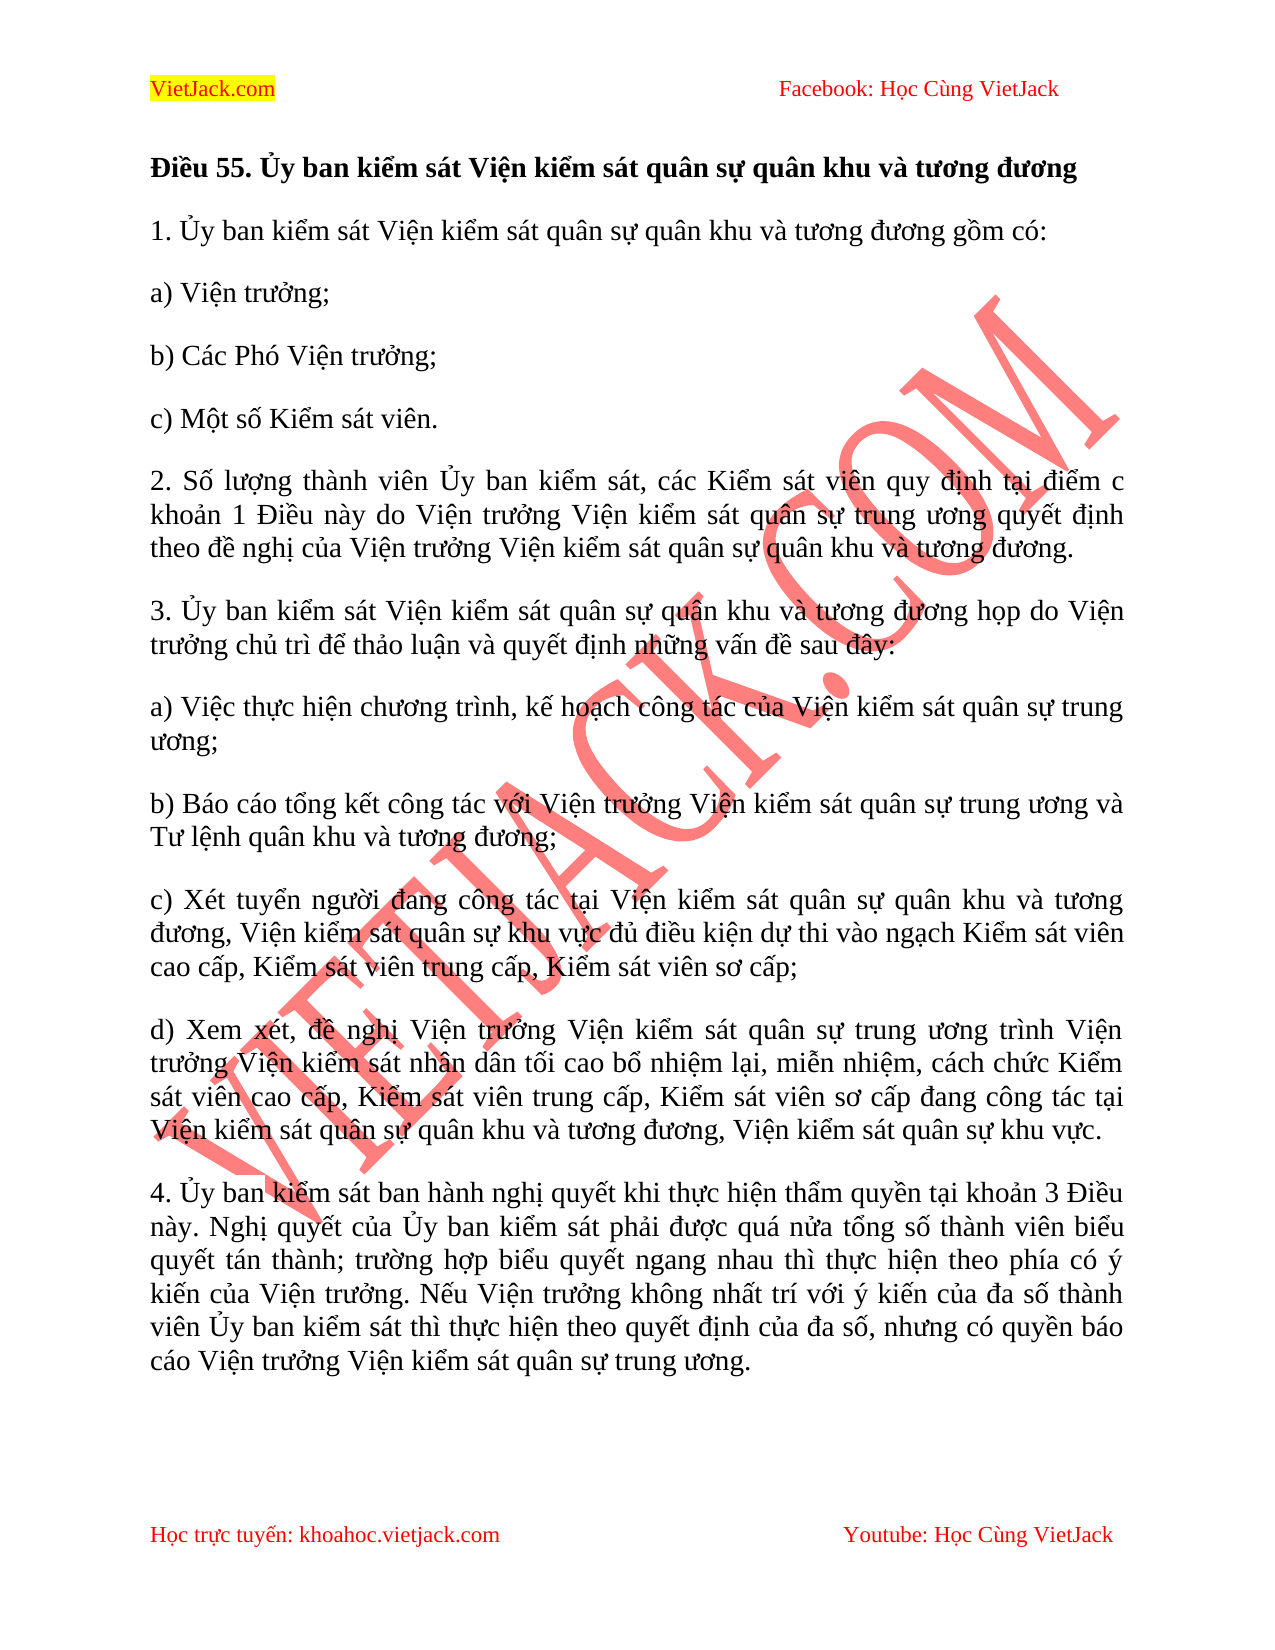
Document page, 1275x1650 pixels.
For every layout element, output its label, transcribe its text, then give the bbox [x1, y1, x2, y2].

text 3. Ủy ban kiểm sát Viện kiểm sát quân sự quân khu và tương đương họp do Viện trưởng chủ trì để thảo luận và quyết định những vấn đề sau đây: [150, 593, 1125, 660]
text 2. Số lượng thành viên Ủy ban kiểm sát, các Kiểm sát viên quy định tại điểm c khoản 1 Điều này do Viện trưởng Viện kiểm sát quân sự trung ương quyết định theo đề nghị của Viện trưởng Viện kiểm sát quân sự quân khu và tương đương. [150, 463, 1125, 564]
text b) Báo cáo tổng kết công tác với Viện trưởng Viện kiểm sát quân sự trung ương và Tư lệnh quân khu và tương đương; [150, 786, 1125, 853]
text Điều 55. Ủy ban kiểm sát Viện kiểm sát quân sự quân khu và tương đương [349, 150, 1125, 183]
text b) Các Phó Viện trưởng; [150, 338, 1125, 372]
text c) Một số Kiểm sát viên. [150, 401, 1125, 434]
text d) Xem xét, đề nghị Viện trưởng Viện kiểm sát quân sự trung ương trình Viện trưởng Viện kiểm sát nhân dân tối cao bổ nhiệm lại, miễn nhiệm, cách chức Kiểm sát viên cao cấp, Kiểm sát viên trung cấp, Kiểm sát viên sơ cấp đang công tác tại Viện kiểm sát quân sự quân khu và tương đương, Viện kiểm sát quân sự khu vực. [150, 1012, 1125, 1146]
text 1. Ủy ban kiểm sát Viện kiểm sát quân sự quân khu và tương đương gồm có: [264, 213, 1125, 246]
text a) Việc thực hiện chương trình, kế hoạch công tác của Viện kiểm sát quân sự trung ương; [150, 689, 1125, 757]
text a) Viện trưởng; [150, 275, 1125, 309]
text 4. Ủy ban kiểm sát ban hành nghị quyết khi thực hiện thẩm quyền tại khoản 3 Điều này. Nghị quyết của Ủy ban kiểm sát phải được quá nửa tổng số thành viên biểu quyết tán thành; trường hợp biểu quyết ngang nhau thì thực hiện theo phía có ý kiến của Viện trưởng. Nếu Viện trưởng không nhất trí với ý kiến của đa số thành viên Ủy ban kiểm sát thì thực hiện theo quyết định của đa số, nhưng có quyền báo cáo Viện trưởng Viện kiểm sát quân sự trung ương. [150, 1175, 1125, 1376]
text c) Xét tuyển người đang công tác tại Viện kiểm sát quân sự quân khu và tương đương, Viện kiểm sát quân sự khu vực đủ điều kiện dự thi vào ngạch Kiểm sát viên cao cấp, Kiểm sát viên trung cấp, Kiểm sát viên sơ cấp; [150, 882, 1125, 983]
